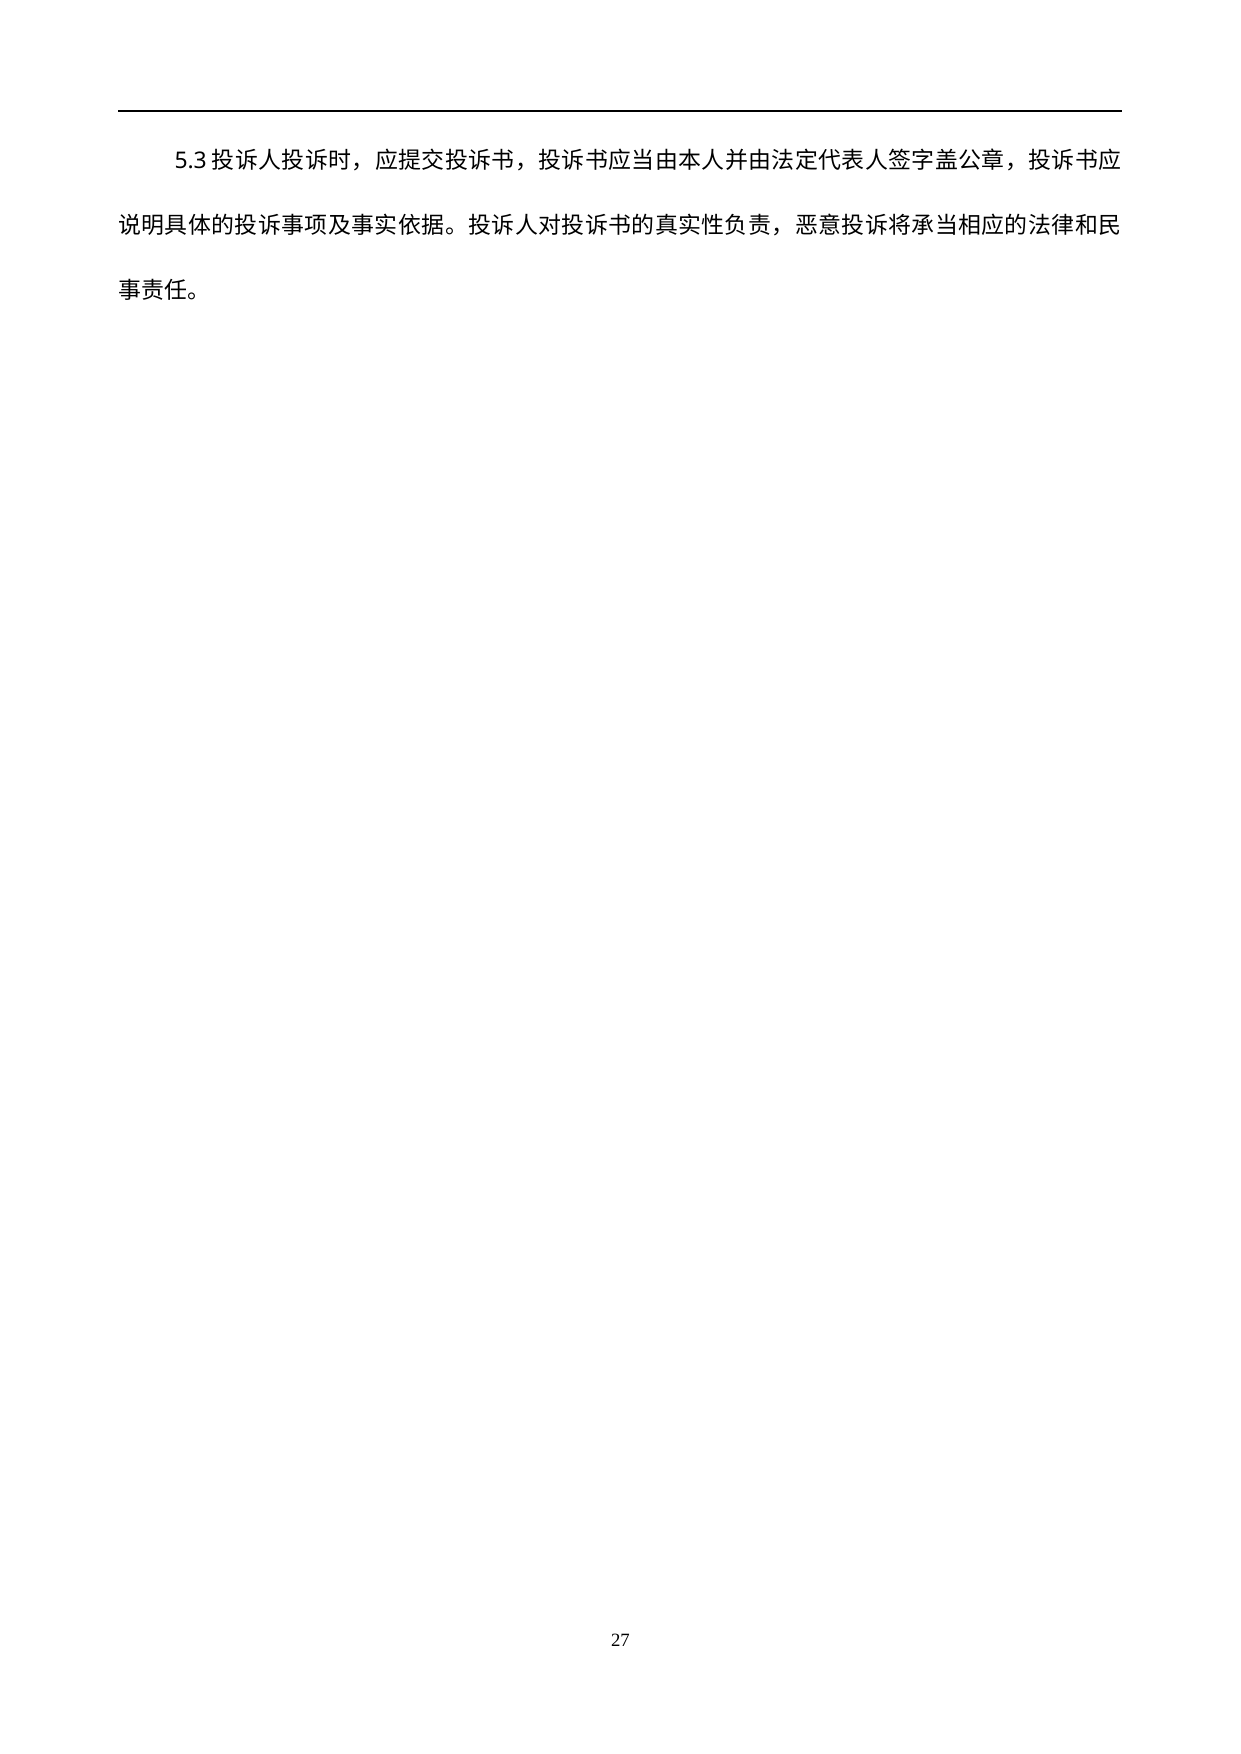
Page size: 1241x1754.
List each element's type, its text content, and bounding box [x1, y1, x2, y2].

text 5.3投诉人投诉时，应提交投诉书，投诉书应当由本人并由法定代表人签字盖公章，投诉书应说明具体的投诉事项及事实依据。投诉人对投诉书的真实性负责，恶意投诉将承当相应的法律和民事责任。 [118, 126, 1122, 321]
